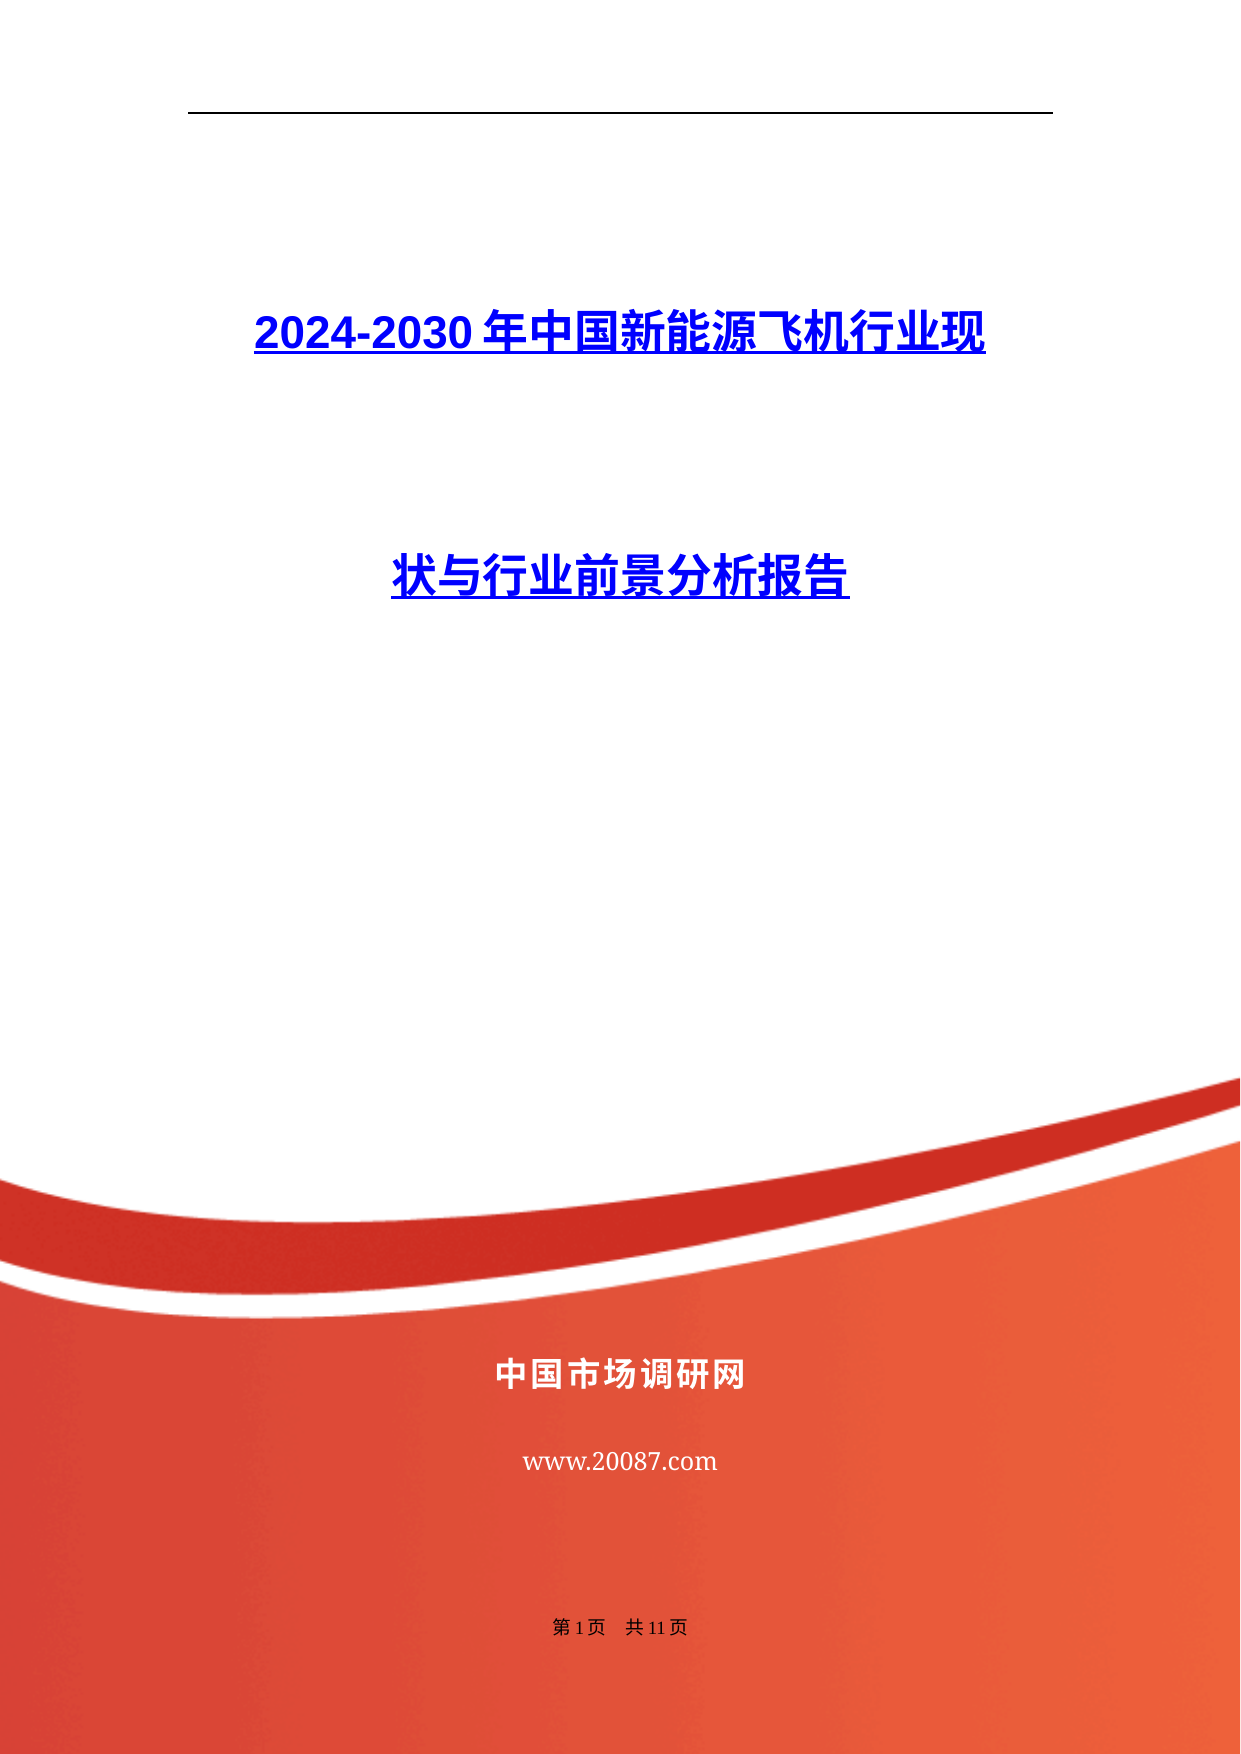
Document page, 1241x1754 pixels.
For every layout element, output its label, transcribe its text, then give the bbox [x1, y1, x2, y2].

table_header 2024-2030年中国新能源飞机行业现状与行业前景分析报告 [188, 207, 1053, 773]
subtitle 中国市场调研网 [187, 1339, 1053, 1404]
text www.20087.com [187, 1428, 1053, 1493]
picture [0, 1006, 1241, 1754]
